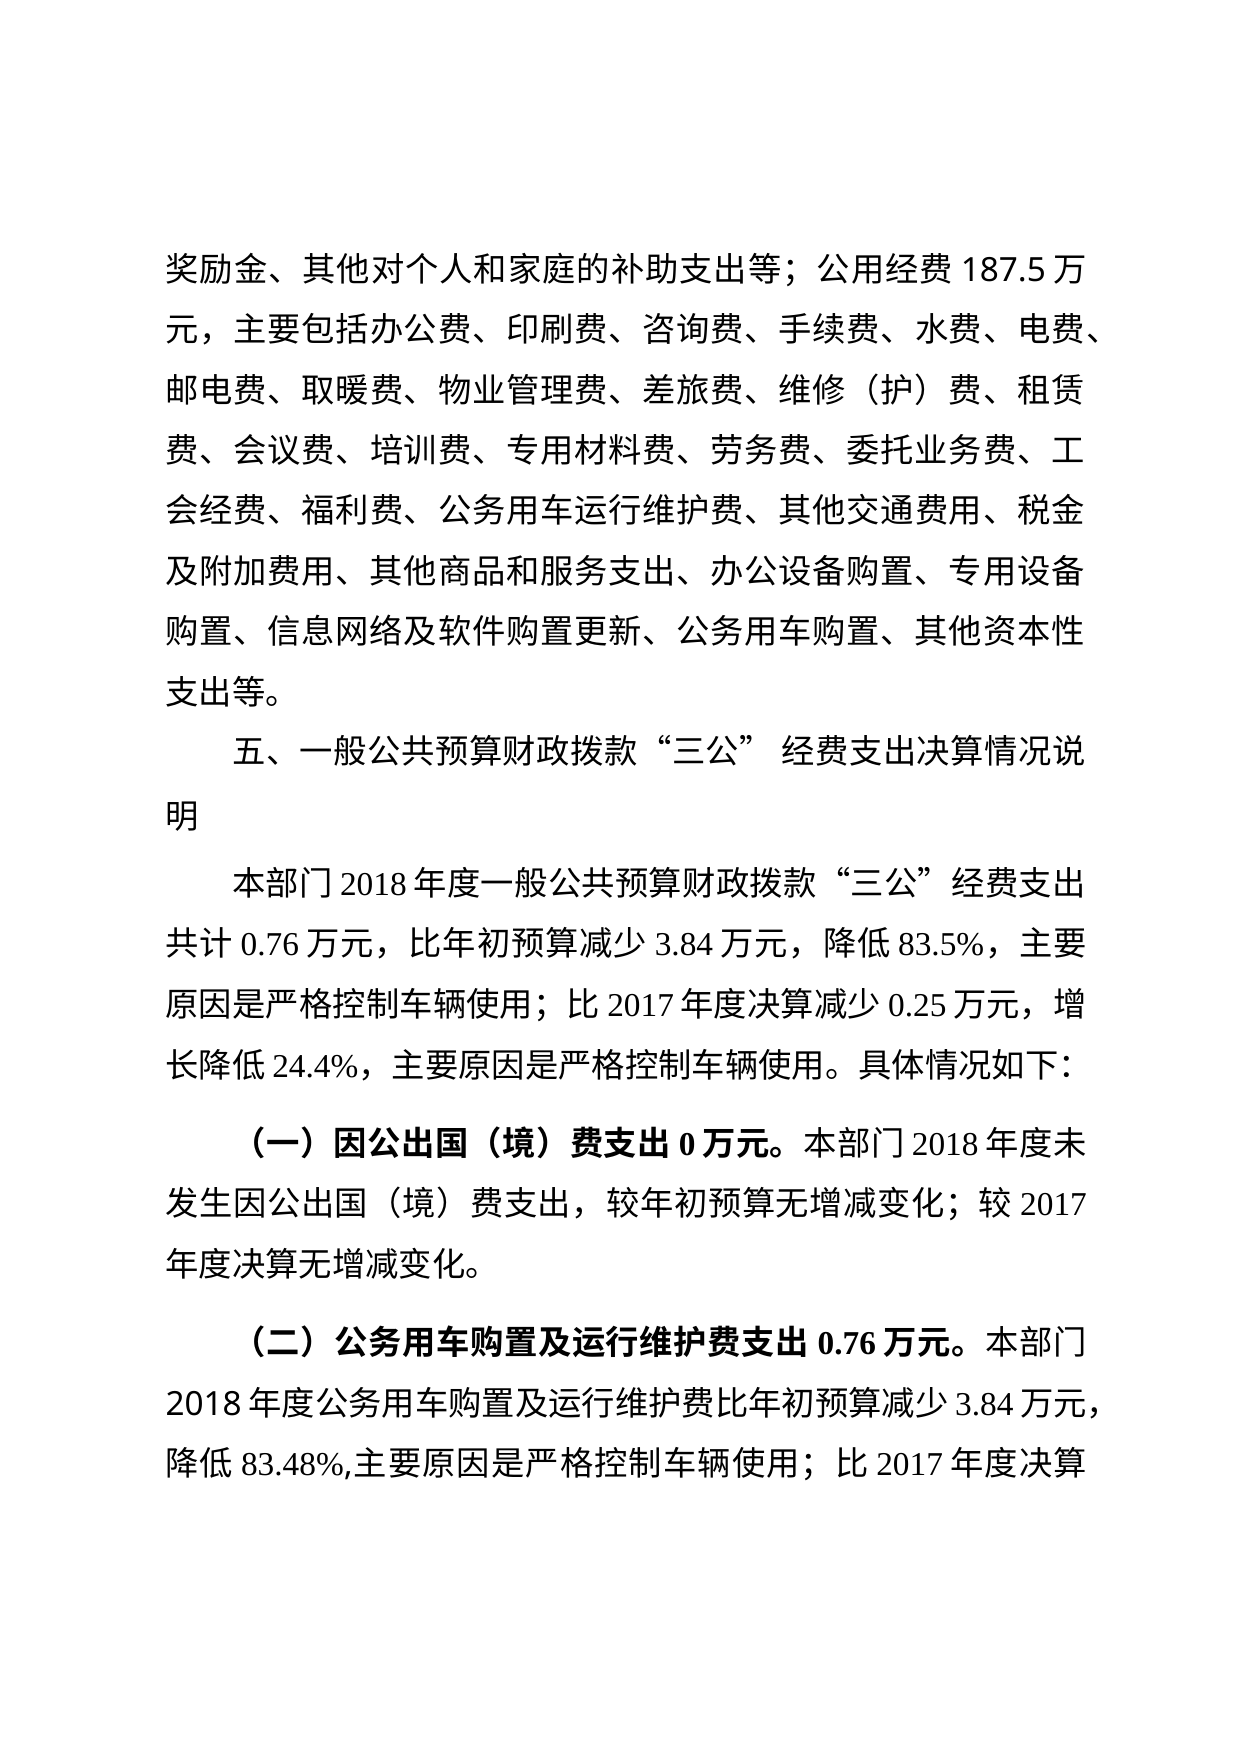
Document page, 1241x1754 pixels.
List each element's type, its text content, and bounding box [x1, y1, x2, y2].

text 本部门2018年度一般公共预算财政拨款“三公”经费支出共计0.76万元，比年初预算减少3.84万元，降低83.5%，主要原因是严格控制车辆使用；比2017年度决算减少0.25万元，增长降低24.4%，主要原因是严格控制车辆使用。具体情况如下： [165, 846, 1087, 1089]
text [165, 233, 1087, 716]
text （一）因公出国（境）费支出0万元。本部门2018年度未发生因公出国（境）费支出，较年初预算无增减变化；较2017年度决算无增减变化。 [165, 1106, 1087, 1289]
subtitle 五、一般公共预算财政拨款“三公” 经费支出决算情况说明 [165, 716, 1087, 846]
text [165, 1305, 1087, 1488]
